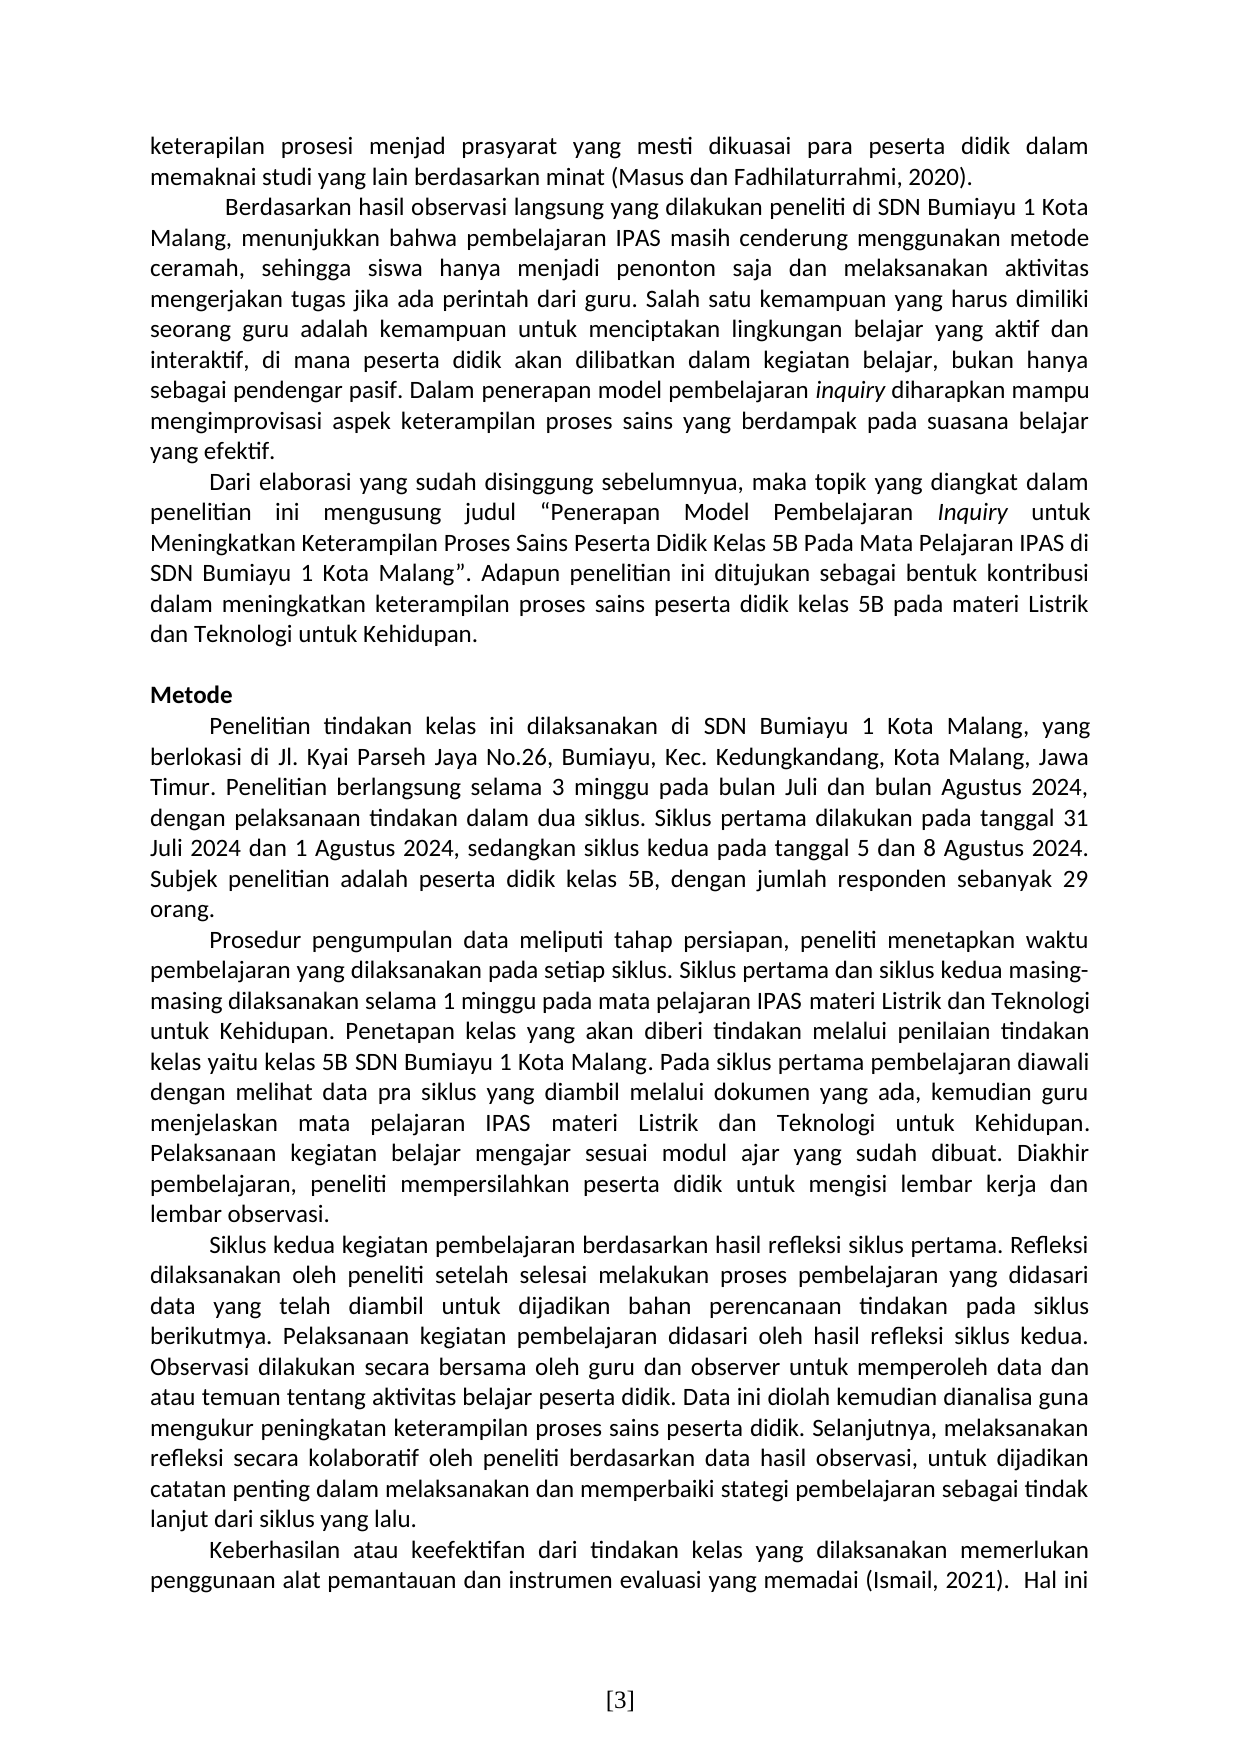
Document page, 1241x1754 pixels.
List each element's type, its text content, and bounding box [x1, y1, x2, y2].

text Prosedur pengumpulan data meliputi tahap persiapan, peneliti menetapkan waktu pembelajaran yang dilaksanakan pada setiap siklus. Siklus pertama dan siklus kedua masing-masing dilaksanakan selama 1 minggu pada mata pelajaran IPAS materi Listrik dan Teknologi untuk Kehidupan. Penetapan kelas yang akan diberi tindakan melalui penilaian tindakan kelas yaitu kelas 5B SDN Bumiayu 1 Kota Malang. Pada siklus pertama pembelajaran diawali dengan melihat data pra siklus yang diambil melalui dokumen yang ada, kemudian guru menjelaskan mata pelajaran IPAS materi Listrik dan Teknologi untuk Kehidupan. Pelaksanaan kegiatan belajar mengajar sesuai modul ajar yang sudah dibuat. Diakhir pembelajaran, peneliti mempersilahkan peserta didik untuk mengisi lembar kerja dan lembar observasi. [150, 924, 1090, 1229]
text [150, 1534, 1090, 1595]
text Dari elaborasi yang sudah disinggung sebelumnyua, maka topik yang diangkat dalam penelitian ini mengusung judul “Penerapan Model Pembelajaran Inquiry untuk Meningkatkan Keterampilan Proses Sains Peserta Didik Kelas 5B Pada Mata Pelajaran IPAS di SDN Bumiayu 1 Kota Malang”. Adapun penelitian ini ditujukan sebagai bentuk kontribusi dalam meningkatkan keterampilan proses sains peserta didik kelas 5B pada materi Listrik dan Teknologi untuk Kehidupan. [150, 466, 1090, 649]
text Penelitian tindakan kelas ini dilaksanakan di SDN Bumiayu 1 Kota Malang, yang berlokasi di Jl. Kyai Parseh Jaya No.26, Bumiayu, Kec. Kedungkandang, Kota Malang, Jawa Timur. Penelitian berlangsung selama 3 minggu pada bulan Juli dan bulan Agustus 2024, dengan pelaksanaan tindakan dalam dua siklus. Siklus pertama dilakukan pada tanggal 31 Juli 2024 dan 1 Agustus 2024, sedangkan siklus kedua pada tanggal 5 dan 8 Agustus 2024. Subjek penelitian adalah peserta didik kelas 5B, dengan jumlah responden sebanyak 29 orang. [150, 710, 1090, 924]
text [150, 130, 1090, 191]
text Berdasarkan hasil observasi langsung yang dilakukan peneliti di SDN Bumiayu 1 Kota Malang, menunjukkan bahwa pembelajaran IPAS masih cenderung menggunakan metode ceramah, sehingga siswa hanya menjadi penonton saja dan melaksanakan aktivitas mengerjakan tugas jika ada perintah dari guru. Salah satu kemampuan yang harus dimiliki seorang guru adalah kemampuan untuk menciptakan lingkungan belajar yang aktif dan interaktif, di mana peserta didik akan dilibatkan dalam kegiatan belajar, bukan hanya sebagai pendengar pasif. Dalam penerapan model pembelajaran inquiry diharapkan mampu mengimprovisasi aspek keterampilan proses sains yang berdampak pada suasana belajar yang efektif. [150, 191, 1090, 466]
text Siklus kedua kegiatan pembelajaran berdasarkan hasil refleksi siklus pertama. Refleksi dilaksanakan oleh peneliti setelah selesai melakukan proses pembelajaran yang didasari data yang telah diambil untuk dijadikan bahan perencanaan tindakan pada siklus berikutmya. Pelaksanaan kegiatan pembelajaran didasari oleh hasil refleksi siklus kedua. Observasi dilakukan secara bersama oleh guru dan observer untuk memperoleh data dan atau temuan tentang aktivitas belajar peserta didik. Data ini diolah kemudian dianalisa guna mengukur peningkatan keterampilan proses sains peserta didik. Selanjutnya, melaksanakan refleksi secara kolaboratif oleh peneliti berdasarkan data hasil observasi, untuk dijadikan catatan penting dalam melaksanakan dan memperbaiki stategi pembelajaran sebagai tindak lanjut dari siklus yang lalu. [150, 1229, 1090, 1534]
text Metode [150, 679, 1090, 710]
